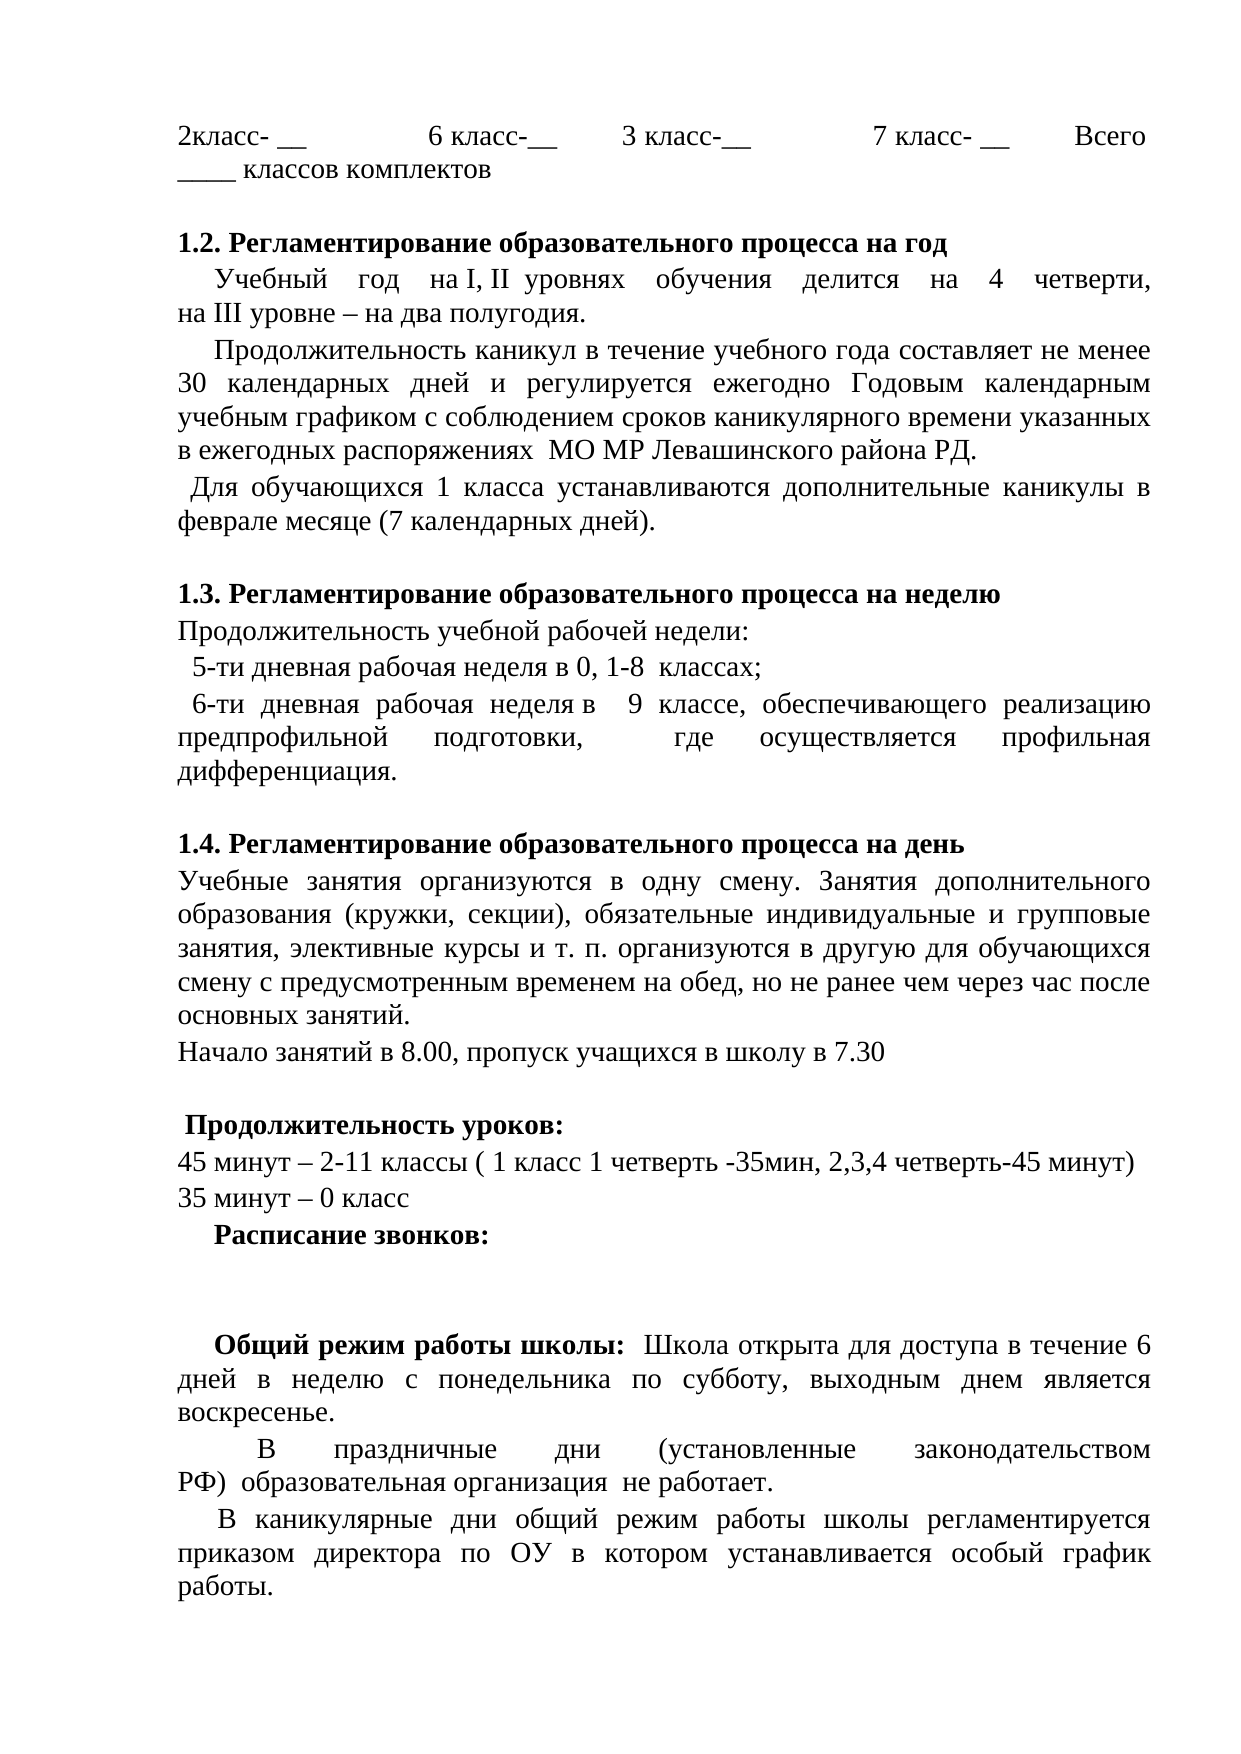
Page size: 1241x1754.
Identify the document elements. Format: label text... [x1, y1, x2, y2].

text Продолжительность уроков: [177, 1107, 1152, 1141]
text 1.3. Регламентирование образовательного процесса на неделю [177, 576, 1152, 609]
text Общий режим работы школы: Школа открыта для доступа в течение 6 дней в неделю с понедельника по субботу, выходным днем является воскресенье. [177, 1327, 1152, 1428]
text В праздничные дни (установленные законодательством РФ) образовательная организация не работает. [177, 1431, 1152, 1498]
text 6-ти дневная рабочая неделя в 9 классе, обеспечивающего реализацию предпрофильной подготовки, где осуществляется профильная дифференциация. [177, 686, 1152, 787]
text 1.2. Регламентирование образовательного процесса на год [177, 225, 1152, 258]
text 1.4. Регламентирование образовательного процесса на день [177, 826, 1152, 860]
text 2класс- __ 6 класс-__ 3 класс-__ 7 класс- __ Всего ____ классов комплектов [177, 118, 1152, 185]
text 35 минут – 0 класс [177, 1181, 1152, 1214]
text Для обучающихся 1 класса устанавливаются дополнительные каникулы в феврале месяце (7 календарных дней). [177, 469, 1152, 536]
text Учебные занятия организуются в одну смену. Занятия дополнительного образования (кружки, секции), обязательные индивидуальные и групповые занятия, элективные курсы и т. п. организуются в другую для обучающихся смену с предусмотренным временем на обед, но не ранее чем через час после основных занятий. [177, 863, 1152, 1031]
text Учебный год на I, II уровнях обучения делится на 4 четверти, на III уровне – на два полугодия. [177, 262, 1152, 329]
text 45 минут – 2-11 классы ( 1 класс 1 четверть -35мин, 2,3,4 четверть-45 минут) [177, 1144, 1152, 1177]
text Расписание звонков: [177, 1217, 1152, 1251]
text 5-ти дневная рабочая неделя в 0, 1-8 классах; [177, 649, 1152, 683]
text Продолжительность каникул в течение учебного года составляет не менее 30 календарных дней и регулируется ежегодно Годовым календарным учебным графиком с соблюдением сроков каникулярного времени указанных в ежегодных распоряжениях МО МР Левашинского района РД. [177, 332, 1152, 466]
text Начало занятий в 8.00, пропуск учащихся в школу в 7.30 [177, 1034, 1152, 1067]
text В каникулярные дни общий режим работы школы регламентируется приказом директора по ОУ в котором устанавливается особый график работы. [177, 1501, 1152, 1602]
text Продолжительность учебной рабочей недели: [177, 613, 1152, 646]
